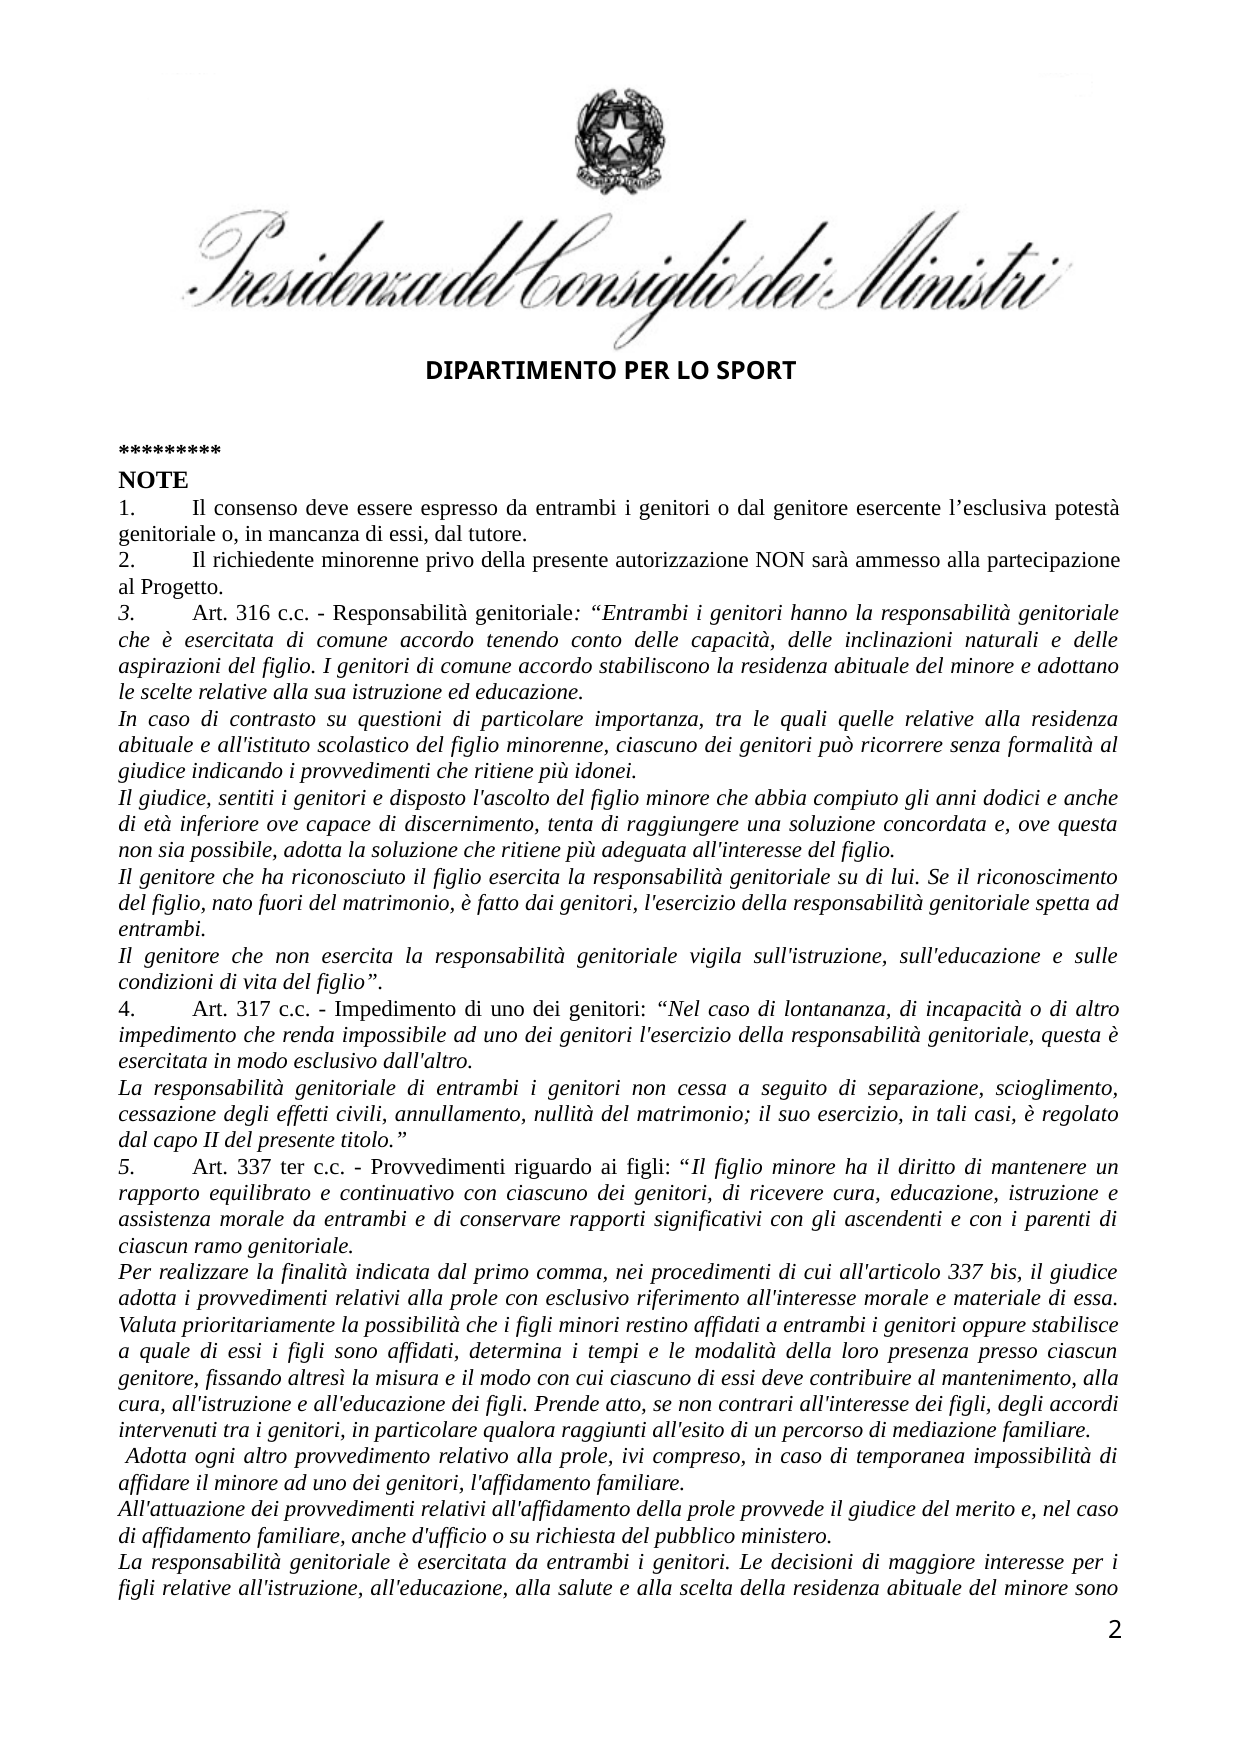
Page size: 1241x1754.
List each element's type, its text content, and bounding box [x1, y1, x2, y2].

text Il genitore che non esercita la responsabilità genitoriale vigila sull'istruzione, sull'educazione e sulle condizioni di vita del figlio”. [118, 942, 1122, 994]
text In caso di contrasto su questioni di particolare importanza, tra le quali quelle relative alla residenza abituale e all'istituto scolastico del figlio minorenne, ciascuno dei genitori può ricorrere senza formalità al giudice indicando i provvedimenti che ritiene più idonei. [118, 705, 1122, 784]
list Il richiedente minorenne privo della presente autorizzazione NON sarà ammesso alla partecipazione al Progetto. [118, 547, 1122, 599]
text Il giudice, sentiti i genitori e disposto l'ascolto del figlio minore che abbia compiuto gli anni dodici e anche di età inferiore ove capace di discernimento, tenta di raggiungere una soluzione concordata e, ove questa non sia possibile, adotta la soluzione che ritiene più adeguata all'interesse del figlio. [118, 784, 1122, 863]
text La responsabilità genitoriale di entrambi i genitori non cessa a seguito di separazione, scioglimento, cessazione degli effetti civili, annullamento, nullità del matrimonio; il suo esercizio, in tali casi, è regolato dal capo II del presente titolo.” [118, 1074, 1122, 1153]
text Per realizzare la finalità indicata dal primo comma, nei procedimenti di cui all'articolo 337 bis, il giudice adotta i provvedimenti relativi alla prole con esclusivo riferimento all'interesse morale e materiale di essa. Valuta prioritariamente la possibilità che i figli minori restino affidati a entrambi i genitori oppure stabilisce a quale di essi i figli sono affidati, determina i tempi e le modalità della loro presenza presso ciascun genitore, fissando altresì la misura e il modo con cui ciascuno di essi deve contribuire al mantenimento, alla cura, all'istruzione e all'educazione dei figli. Prende atto, se non contrari all'interesse dei figli, degli accordi intervenuti tra i genitori, in particolare qualora raggiunti all'esito di un percorso di mediazione familiare. [118, 1258, 1122, 1443]
text Adotta ogni altro provvedimento relativo alla prole, ivi compreso, in caso di temporanea impossibilità di affidare il minore ad uno dei genitori, l'affidamento familiare. [118, 1443, 1122, 1495]
list Art. 317 c.c. - Impedimento di uno dei genitori: “Nel caso di lontananza, di incapacità o di altro impedimento che renda impossibile ad uno dei genitori l'esercizio della responsabilità genitoriale, questa è esercitata in modo esclusivo dall'altro. [118, 994, 1122, 1074]
text NOTE [118, 465, 1122, 494]
text Il genitore che ha riconosciuto il figlio esercita la responsabilità genitoriale su di lui. Se il riconoscimento del figlio, nato fuori del matrimonio, è fatto dai genitori, l'esercizio della responsabilità genitoriale spetta ad entrambi. [118, 863, 1122, 942]
picture [147, 73, 1093, 353]
text All'attuazione dei provvedimenti relativi all'affidamento della prole provvede il giudice del merito e, nel caso di affidamento familiare, anche d'ufficio o su richiesta del pubblico ministero. [118, 1495, 1122, 1548]
list Art. 337 ter c.c. - Provvedimenti riguardo ai figli: “Il figlio minore ha il diritto di mantenere un rapporto equilibrato e continuativo con ciascuno dei genitori, di ricevere cura, educazione, istruzione e assistenza morale da entrambi e di conservare rapporti significativi con gli ascendenti e con i parenti di ciascun ramo genitoriale. [118, 1153, 1122, 1258]
list Il consenso deve essere espresso da entrambi i genitori o dal genitore esercente l’esclusiva potestà genitoriale o, in mancanza di essi, dal tutore. [118, 494, 1122, 547]
list Art. 316 c.c. - Responsabilità genitoriale: “Entrambi i genitori hanno la responsabilità genitoriale che è esercitata di comune accordo tenendo conto delle capacità, delle inclinazioni naturali e delle aspirazioni del figlio. I genitori di comune accordo stabiliscono la residenza abituale del minore e adottano le scelte relative alla sua istruzione ed educazione. [118, 599, 1122, 705]
text ********* [118, 439, 1122, 465]
